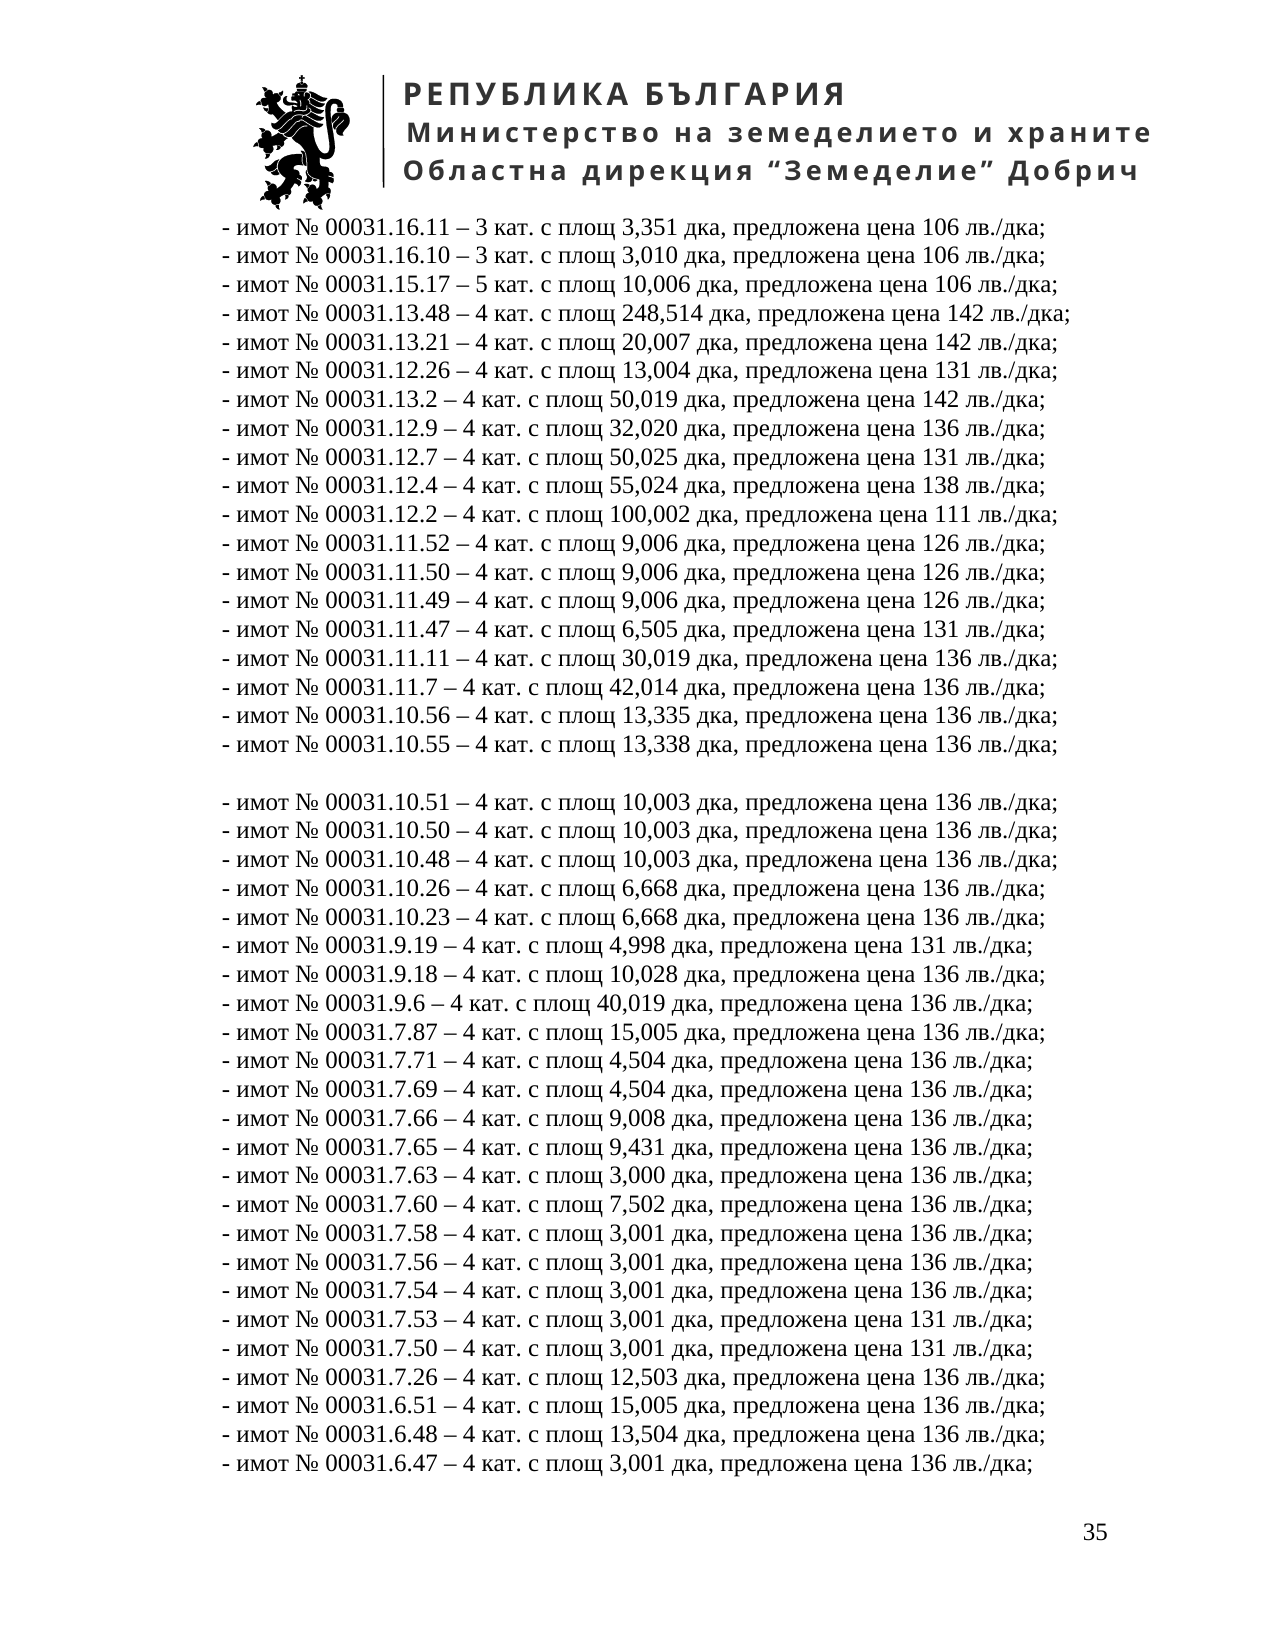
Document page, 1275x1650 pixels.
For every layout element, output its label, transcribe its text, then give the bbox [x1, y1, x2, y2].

text - имот № 00031.12.4 – 4 кат. с площ 55,024 дка, предложена цена 138 лв./дка; [177, 470, 1107, 499]
text - имот № 00031.12.26 – 4 кат. с площ 13,004 дка, предложена цена 131 лв./дка; [177, 355, 1107, 384]
text - имот № 00031.9.18 – 4 кат. с площ 10,028 дка, предложена цена 136 лв./дка; [177, 959, 1107, 988]
text - имот № 00031.11.50 – 4 кат. с площ 9,006 дка, предложена цена 126 лв./дка; [177, 557, 1107, 585]
text - имот № 00031.10.23 – 4 кат. с площ 6,668 дка, предложена цена 136 лв./дка; [177, 902, 1107, 930]
text - имот № 00031.11.49 – 4 кат. с площ 9,006 дка, предложена цена 126 лв./дка; [177, 585, 1107, 614]
text - имот № 00031.15.17 – 5 кат. с площ 10,006 дка, предложена цена 106 лв./дка; [177, 269, 1107, 298]
text - имот № 00031.10.55 – 4 кат. с площ 13,338 дка, предложена цена 136 лв./дка; [177, 729, 1107, 758]
text - имот № 00031.9.19 – 4 кат. с площ 4,998 дка, предложена цена 131 лв./дка; [177, 930, 1107, 959]
text - имот № 00031.6.51 – 4 кат. с площ 15,005 дка, предложена цена 136 лв./дка; [177, 1390, 1107, 1419]
text - имот № 00031.10.48 – 4 кат. с площ 10,003 дка, предложена цена 136 лв./дка; [177, 844, 1107, 873]
text - имот № 00031.7.54 – 4 кат. с площ 3,001 дка, предложена цена 136 лв./дка; [177, 1275, 1107, 1304]
text - имот № 00031.12.7 – 4 кат. с площ 50,025 дка, предложена цена 131 лв./дка; [177, 442, 1107, 470]
text - имот № 00031.7.58 – 4 кат. с площ 3,001 дка, предложена цена 136 лв./дка; [177, 1218, 1107, 1247]
text - имот № 00031.10.51 – 4 кат. с площ 10,003 дка, предложена цена 136 лв./дка; [177, 787, 1107, 815]
text - имот № 00031.10.56 – 4 кат. с площ 13,335 дка, предложена цена 136 лв./дка; [177, 700, 1107, 729]
text - имот № 00031.7.60 – 4 кат. с площ 7,502 дка, предложена цена 136 лв./дка; [177, 1189, 1107, 1218]
text - имот № 00031.7.87 – 4 кат. с площ 15,005 дка, предложена цена 136 лв./дка; [177, 1017, 1107, 1045]
text - имот № 00031.9.6 – 4 кат. с площ 40,019 дка, предложена цена 136 лв./дка; [177, 988, 1107, 1017]
text - имот № 00031.7.56 – 4 кат. с площ 3,001 дка, предложена цена 136 лв./дка; [177, 1247, 1107, 1275]
text - имот № 00031.7.66 – 4 кат. с площ 9,008 дка, предложена цена 136 лв./дка; [177, 1103, 1107, 1132]
text - имот № 00031.7.63 – 4 кат. с площ 3,000 дка, предложена цена 136 лв./дка; [177, 1160, 1107, 1189]
text - имот № 00031.11.47 – 4 кат. с площ 6,505 дка, предложена цена 131 лв./дка; [177, 614, 1107, 643]
text - имот № 00031.12.2 – 4 кат. с площ 100,002 дка, предложена цена 111 лв./дка; [177, 499, 1107, 528]
text - имот № 00031.7.69 – 4 кат. с площ 4,504 дка, предложена цена 136 лв./дка; [177, 1074, 1107, 1103]
text - имот № 00031.13.21 – 4 кат. с площ 20,007 дка, предложена цена 142 лв./дка; [177, 327, 1107, 355]
text - имот № 00031.12.9 – 4 кат. с площ 32,020 дка, предложена цена 136 лв./дка; [177, 413, 1107, 442]
text - имот № 00031.7.26 – 4 кат. с площ 12,503 дка, предложена цена 136 лв./дка; [177, 1362, 1107, 1390]
text - имот № 00031.11.11 – 4 кат. с площ 30,019 дка, предложена цена 136 лв./дка; [177, 643, 1107, 672]
text - имот № 00031.7.50 – 4 кат. с площ 3,001 дка, предложена цена 131 лв./дка; [177, 1333, 1107, 1362]
text - имот № 00031.7.65 – 4 кат. с площ 9,431 дка, предложена цена 136 лв./дка; [177, 1132, 1107, 1160]
text - имот № 00031.7.71 – 4 кат. с площ 4,504 дка, предложена цена 136 лв./дка; [177, 1045, 1107, 1074]
text - имот № 00031.7.53 – 4 кат. с площ 3,001 дка, предложена цена 131 лв./дка; [177, 1304, 1107, 1333]
text - имот № 00031.11.52 – 4 кат. с площ 9,006 дка, предложена цена 126 лв./дка; [177, 528, 1107, 557]
text - имот № 00031.10.50 – 4 кат. с площ 10,003 дка, предложена цена 136 лв./дка; [177, 815, 1107, 844]
text - имот № 00031.13.48 – 4 кат. с площ 248,514 дка, предложена цена 142 лв./дка; [177, 298, 1107, 327]
text - имот № 00031.10.26 – 4 кат. с площ 6,668 дка, предложена цена 136 лв./дка; [177, 873, 1107, 902]
text - имот № 00031.6.47 – 4 кат. с площ 3,001 дка, предложена цена 136 лв./дка; [177, 1448, 1107, 1477]
text - имот № 00031.6.48 – 4 кат. с площ 13,504 дка, предложена цена 136 лв./дка; [177, 1419, 1107, 1448]
text - имот № 00031.13.2 – 4 кат. с площ 50,019 дка, предложена цена 142 лв./дка; [177, 384, 1107, 413]
text - имот № 00031.16.10 – 3 кат. с площ 3,010 дка, предложена цена 106 лв./дка; [177, 240, 1107, 269]
text - имот № 00031.16.11 – 3 кат. с площ 3,351 дка, предложена цена 106 лв./дка; [177, 212, 1107, 240]
text - имот № 00031.11.7 – 4 кат. с площ 42,014 дка, предложена цена 136 лв./дка; [177, 672, 1107, 700]
